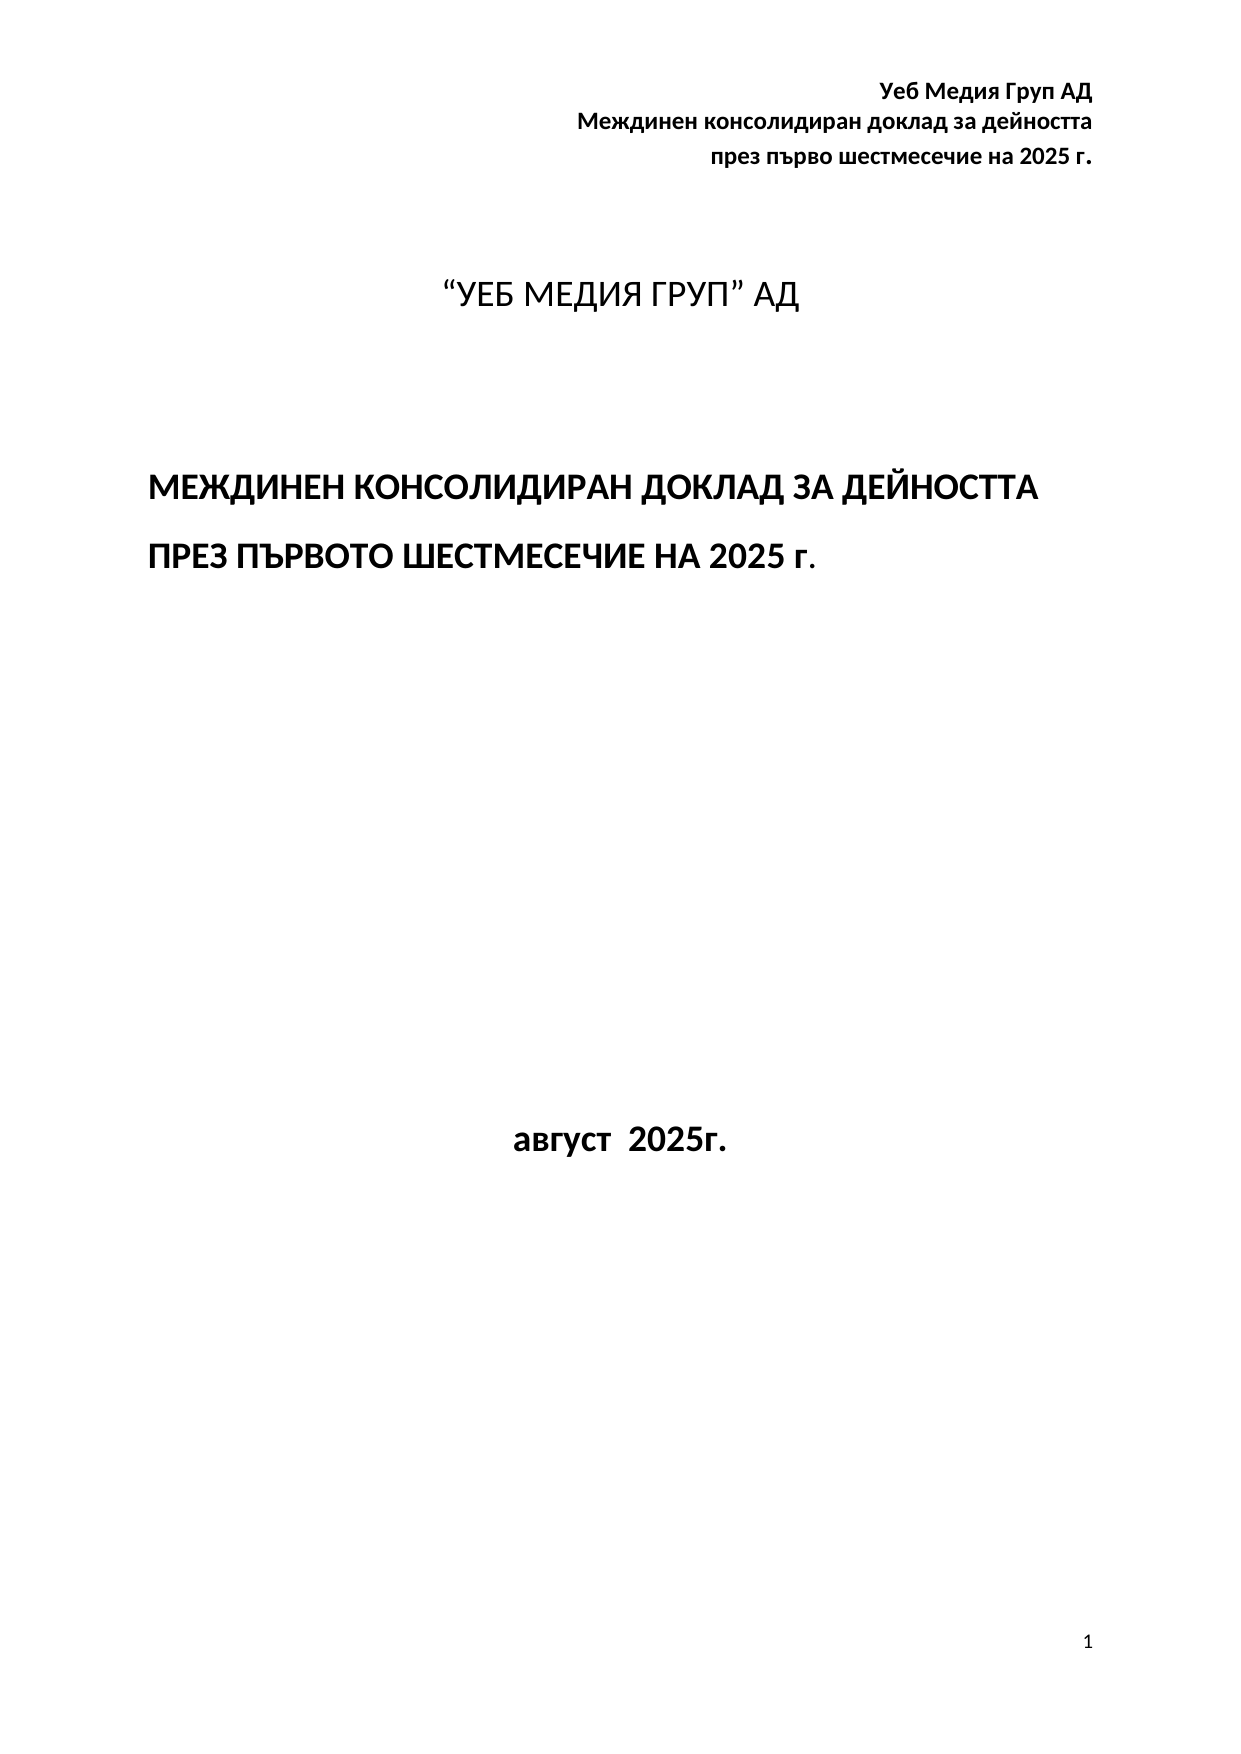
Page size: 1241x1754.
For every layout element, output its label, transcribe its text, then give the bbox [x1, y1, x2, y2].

text “УЕБ МЕДИЯ ГРУП” АД [148, 269, 1093, 315]
text МЕЖДИНЕН КОНСОЛИДИРАН ДОКЛАД ЗА ДЕЙНОСТТА ПРЕЗ ПЪРВОТО ШЕСТМЕСЕЧИЕ НА 2025 г. [148, 463, 1093, 578]
text август 2025г. [148, 1114, 1093, 1160]
